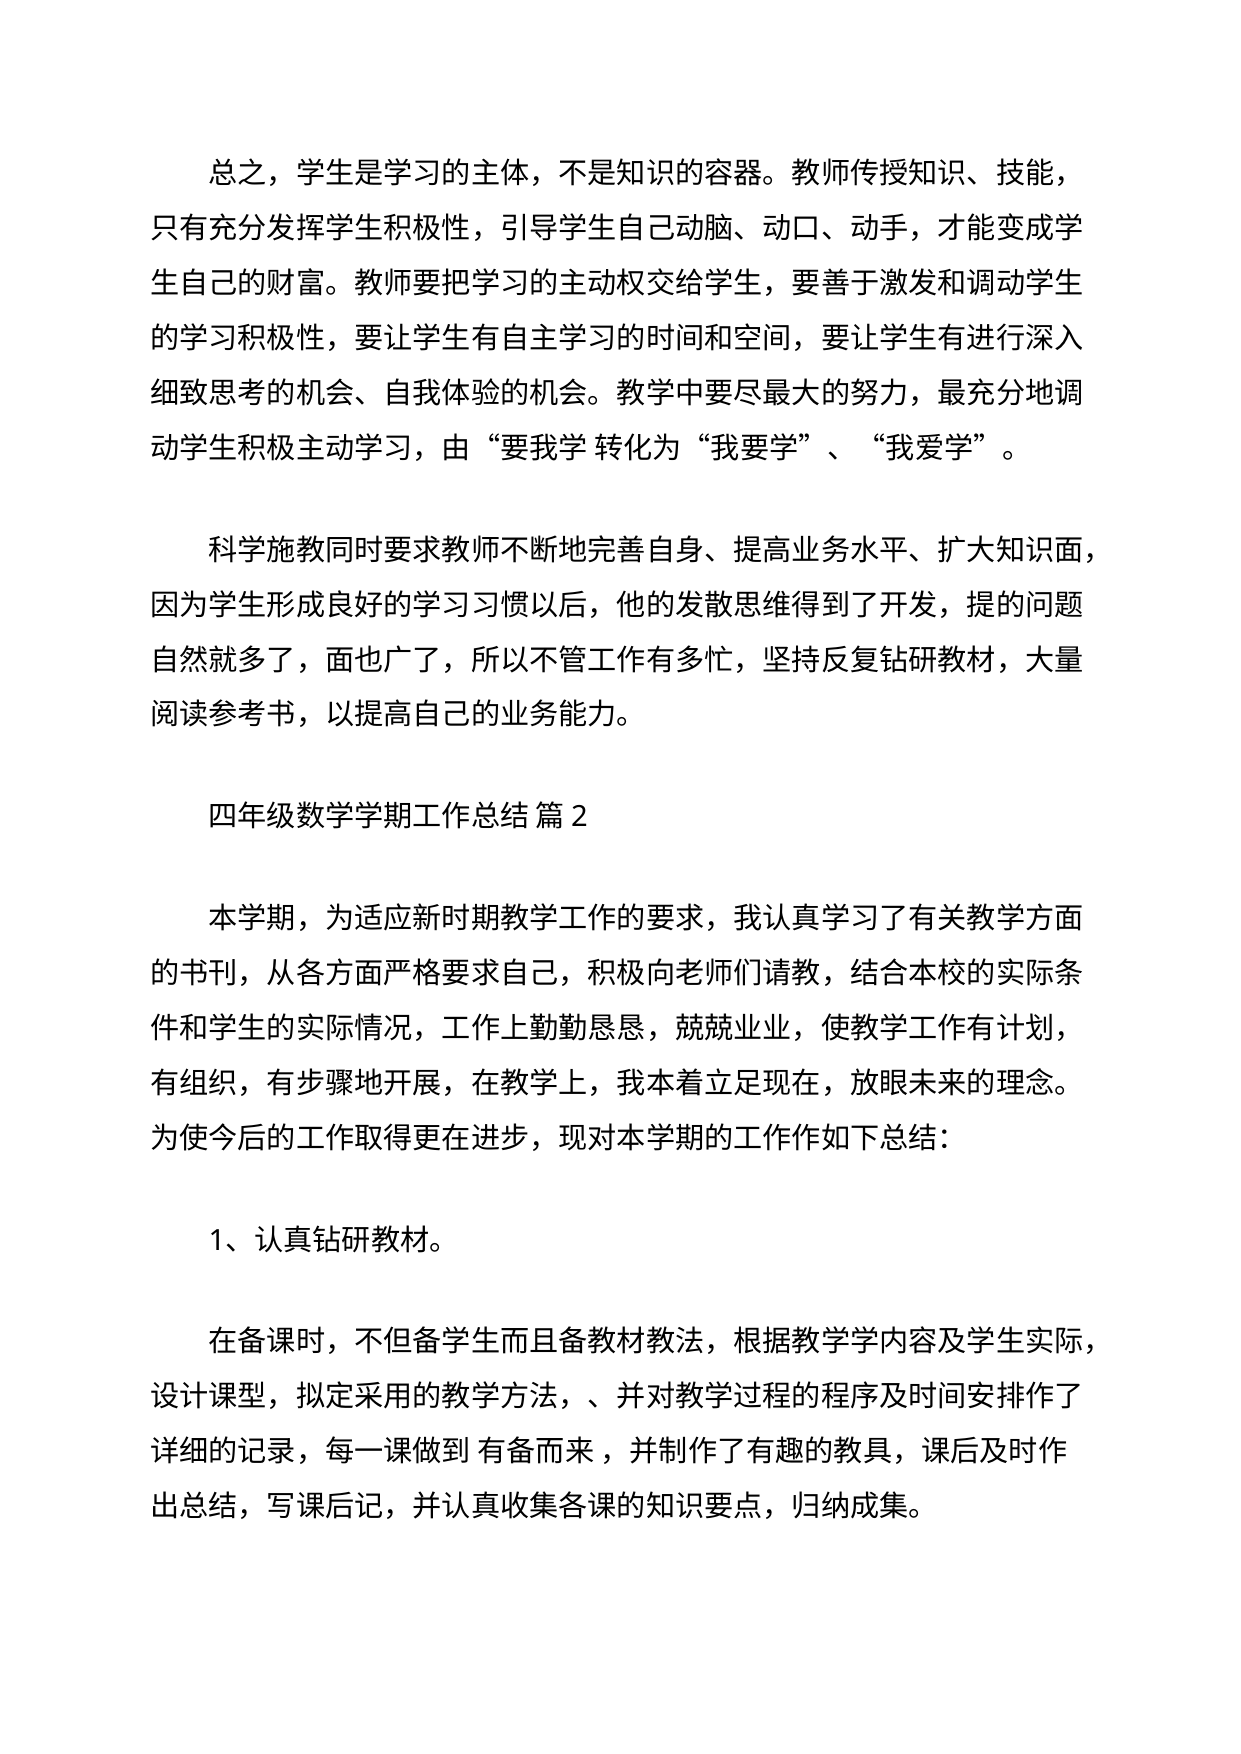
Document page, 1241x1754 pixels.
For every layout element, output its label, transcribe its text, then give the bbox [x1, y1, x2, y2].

text 四年级数学学期工作总结 篇2 [150, 793, 1090, 835]
text 本学期，为适应新时期教学工作的要求，我认真学习了有关教学方面的书刊，从各方面严格要求自己，积极向老师们请教，结合本校的实际条件和学生的实际情况，工作上勤勤恳恳，兢兢业业，使教学工作有计划，有组织，有步骤地开展，在教学上，我本着立足现在，放眼未来的理念。为使今后的工作取得更在进步，现对本学期的工作作如下总结： [150, 895, 1090, 1157]
text 总之，学生是学习的主体，不是知识的容器。教师传授知识、技能，只有充分发挥学生积极性，引导学生自己动脑、动口、动手，才能变成学生自己的财富。教师要把学习的主动权交给学生，要善于激发和调动学生的学习积极性，要让学生有自主学习的时间和空间，要让学生有进行深入细致思考的机会、自我体验的机会。教学中要尽最大的努力，最充分地调动学生积极主动学习，由“要我学 转化为“我要学”、“我爱学”。 [150, 150, 1090, 467]
text 在备课时，不但备学生而且备教材教法，根据教学学内容及学生实际，设计课型，拟定采用的教学方法，、并对教学过程的程序及时间安排作了详细的记录，每一课做到 有备而来 ，并制作了有趣的教具，课后及时作出总结，写课后记，并认真收集各课的知识要点，归纳成集。 [150, 1318, 1090, 1525]
text 科学施教同时要求教师不断地完善自身、提高业务水平、扩大知识面，因为学生形成良好的学习习惯以后，他的发散思维得到了开发，提的问题自然就多了，面也广了，所以不管工作有多忙，坚持反复钻研教材，大量阅读参考书，以提高自己的业务能力。 [150, 526, 1090, 733]
text 1、认真钻研教材。 [150, 1216, 1090, 1258]
